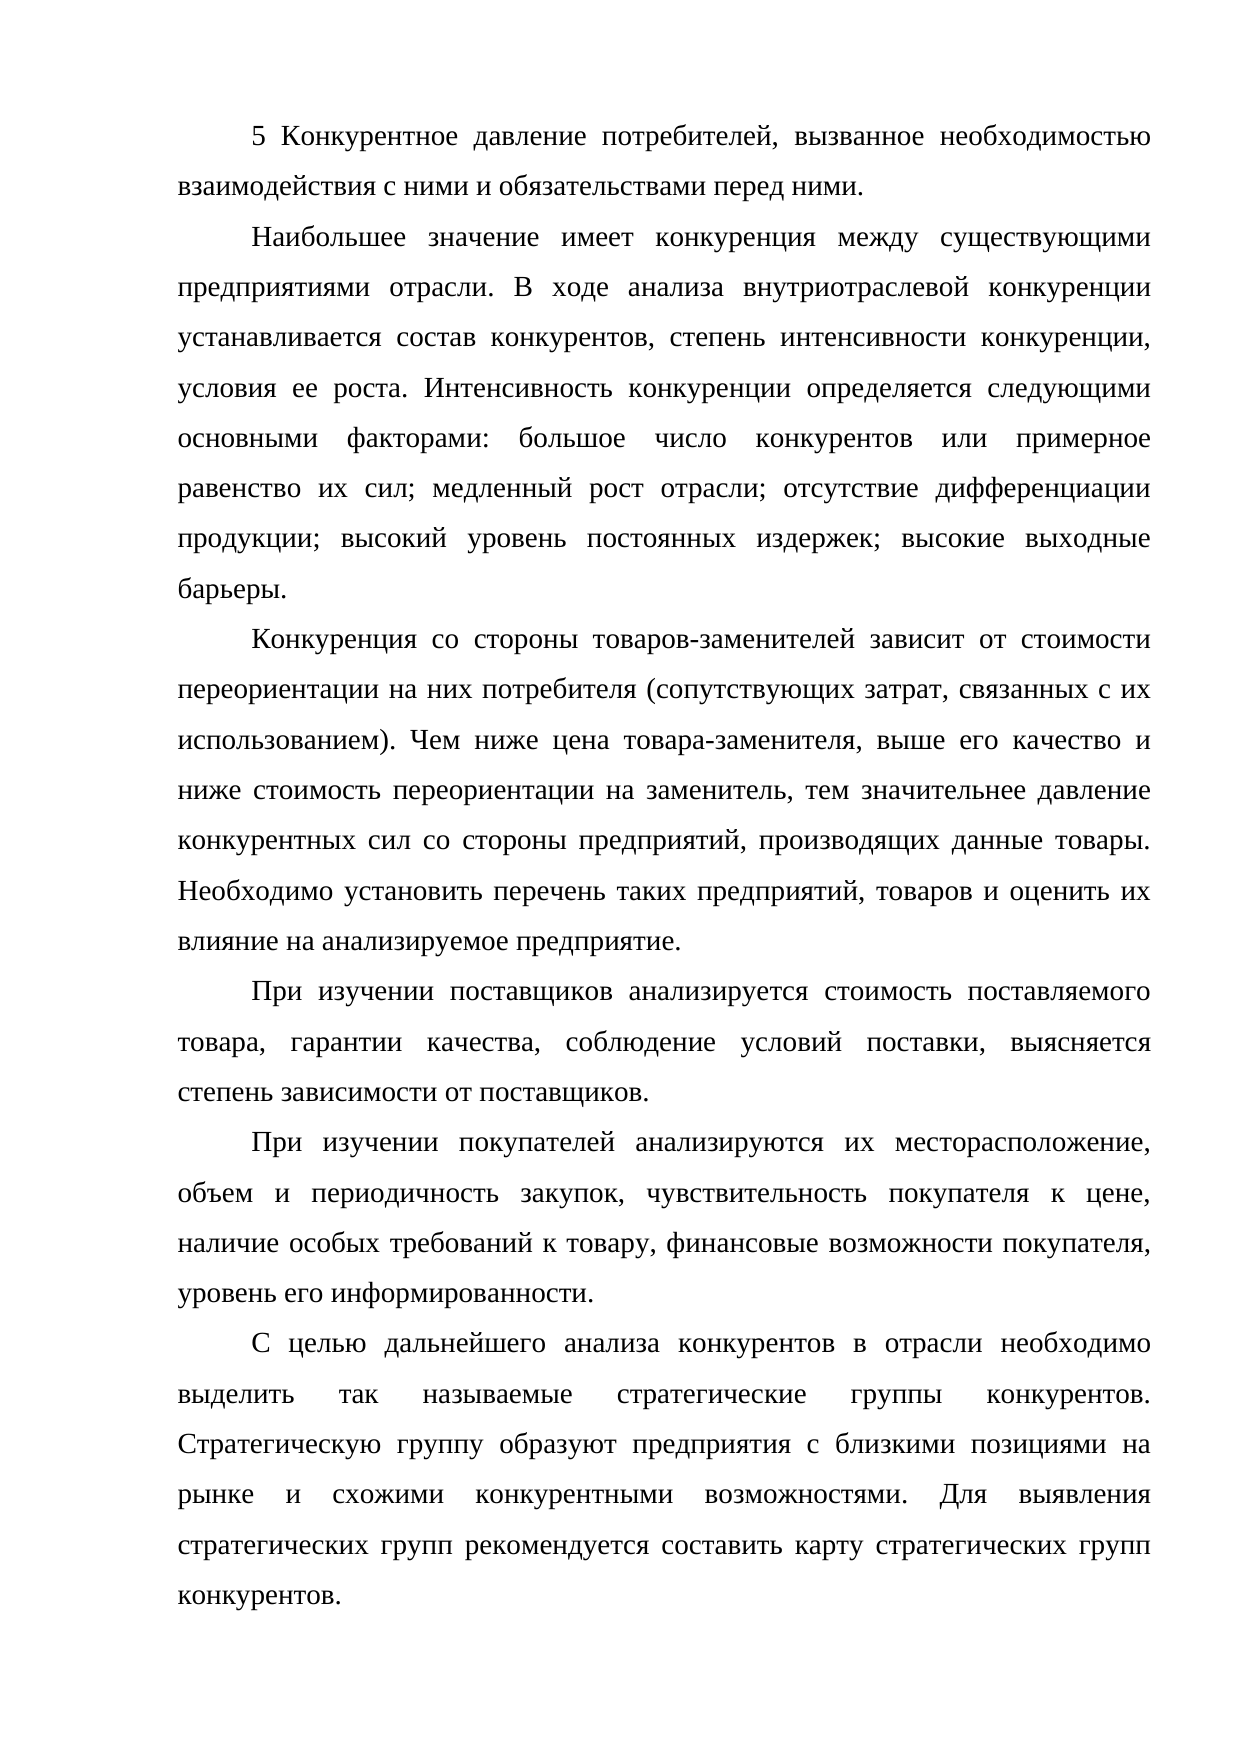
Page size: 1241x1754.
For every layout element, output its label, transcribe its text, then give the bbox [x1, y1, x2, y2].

text Конкуренция со стороны товаров-заменителей зависит от стоимости переориентации на них потребителя (сопутствующих затрат, связанных с их использованием). Чем ниже цена товара-заменителя, выше его качество и ниже стоимость переориентации на заменитель, тем значительнее давление конкурентных сил со стороны предприятий, производящих данные товары. Необходимо установить перечень таких предприятий, товаров и оценить их влияние на анализируемое предприятие. [177, 621, 1152, 957]
text Наибольшее значение имеет конкуренция между существующими предприятиями отрасли. В ходе анализа внутриотраслевой конкуренции устанавливается состав конкурентов, степень интенсивности конкуренции, условия ее роста. Интенсивность конкуренции определяется следующими основными факторами: большое число конкурентов или примерное равенство их сил; медленный рост отрасли; отсутствие дифференциации продукции; высокий уровень постоянных издержек; высокие выходные барьеры. [177, 219, 1152, 604]
text 5 Конкурентное давление потребителей, вызванное необходимостью взаимодействия с ними и обязательствами перед ними. [177, 118, 1152, 202]
text При изучении покупателей анализируются их месторасположение, объем и периодичность закупок, чувствительность покупателя к цене, наличие особых требований к товару, финансовые возможности покупателя, уровень его информированности. [177, 1124, 1152, 1309]
text При изучении поставщиков анализируется стоимость поставляемого товара, гарантии качества, соблюдение условий поставки, выясняется степень зависимости от поставщиков. [177, 973, 1152, 1108]
text С целью дальнейшего анализа конкурентов в отрасли необходимо выделить так называемые стратегические группы конкурентов. Стратегическую группу образуют предприятия с близкими позициями на рынке и схожими конкурентными возможностями. Для выявления стратегических групп рекомендуется составить карту стратегических групп конкурентов. [177, 1326, 1152, 1611]
